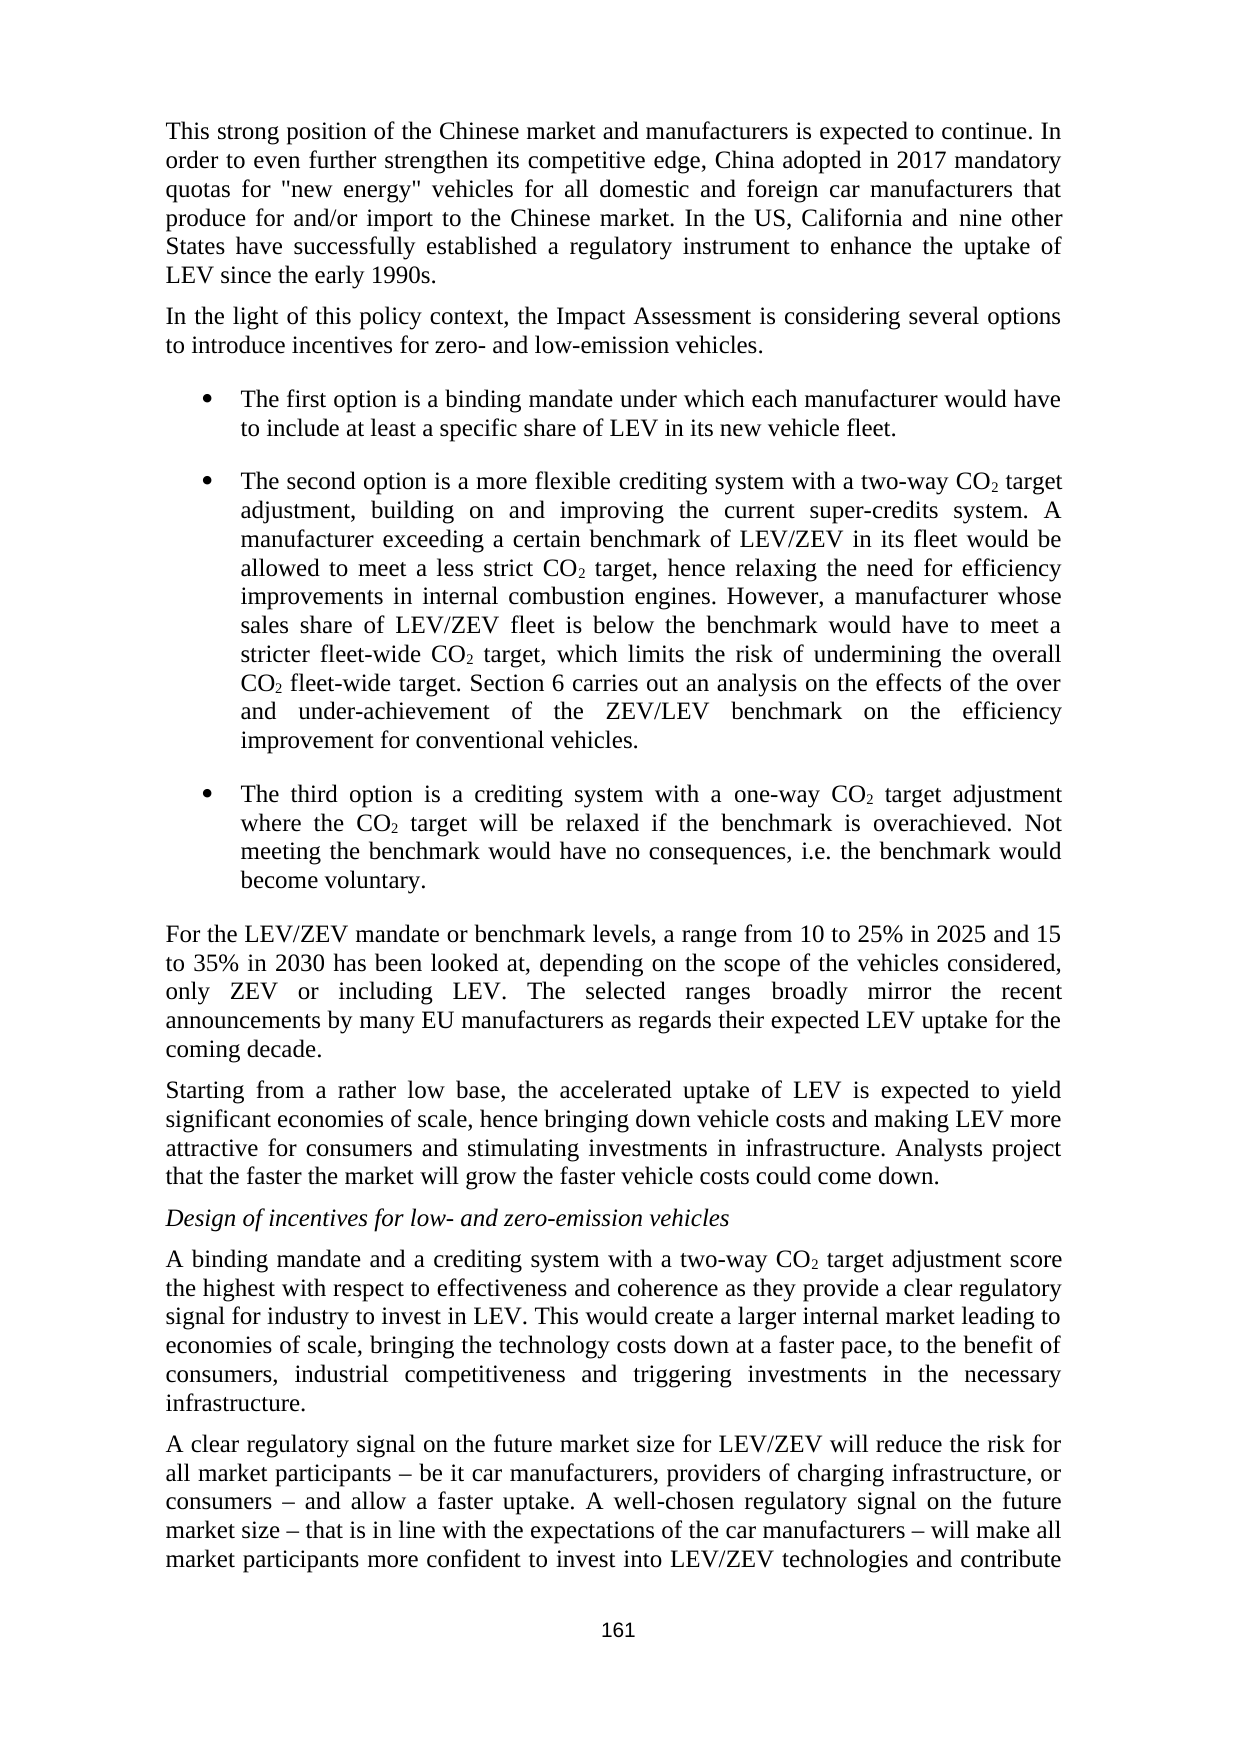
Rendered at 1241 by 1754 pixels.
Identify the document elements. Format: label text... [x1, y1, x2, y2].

list The second option is a more flexible crediting system with a two-way CO2 target adjustment, building on and improving the current super-credits system. A manufacturer exceeding a certain benchmark of LEV/ZEV in its fleet would be allowed to meet a less strict CO2 target, hence relaxing the need for efficiency improvements in internal combustion engines. However, a manufacturer whose sales share of LEV/ZEV fleet is below the benchmark would have to meet a stricter fleet-wide CO2 target, which limits the risk of undermining the overall CO2 fleet-wide target. Section 6 carries out an analysis on the effects of the over and under-achievement of the ZEV/LEV benchmark on the efficiency improvement for conventional vehicles. [203, 466, 1062, 754]
text In the light of this policy context, the Impact Assessment is considering several options to introduce incentives for zero- and low-emission vehicles. [165, 301, 1062, 359]
text Starting from a rather low base, the accelerated uptake of LEV is expected to yield significant economies of scale, hence bringing down vehicle costs and making LEV more attractive for consumers and stimulating investments in infrastructure. Analysts project that the faster the market will grow the faster vehicle costs could come down. [165, 1075, 1062, 1190]
text This strong position of the Chinese market and manufacturers is expected to continue. In order to even further strengthen its competitive edge, China adopted in 2017 mandatory quotas for "new energy" vehicles for all domestic and foreign car manufacturers that produce for and/or import to the Chinese market. In the US, California and nine other States have successfully established a regulatory instrument to enhance the uptake of LEV since the early 1990s. [165, 116, 1062, 289]
list The first option is a binding mandate under which each manufacturer would have to include at least a specific share of LEV in its new vehicle fleet. [203, 384, 1062, 441]
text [165, 1429, 1062, 1573]
text For the LEV/ZEV mandate or benchmark levels, a range from 10 to 25% in 2025 and 15 to 35% in 2030 has been looked at, depending on the scope of the vehicles considered, only ZEV or including LEV. The selected ranges broadly mirror the recent announcements by many EU manufacturers as regards their expected LEV uptake for the coming decade. [165, 919, 1062, 1063]
text Design of incentives for low- and zero-emission vehicles [165, 1203, 1062, 1231]
text A binding mandate and a crediting system with a two-way CO2 target adjustment score the highest with respect to effectiveness and coherence as they provide a clear regulatory signal for industry to invest in LEV. This would create a larger internal market leading to economies of scale, bringing the technology costs down at a faster pace, to the benefit of consumers, industrial competitiveness and triggering investments in the necessary infrastructure. [165, 1244, 1062, 1416]
list The third option is a crediting system with a one-way CO2 target adjustment where the CO2 target will be relaxed if the benchmark is overachieved. Not meeting the benchmark would have no consequences, i.e. the benchmark would become voluntary. [203, 779, 1062, 894]
